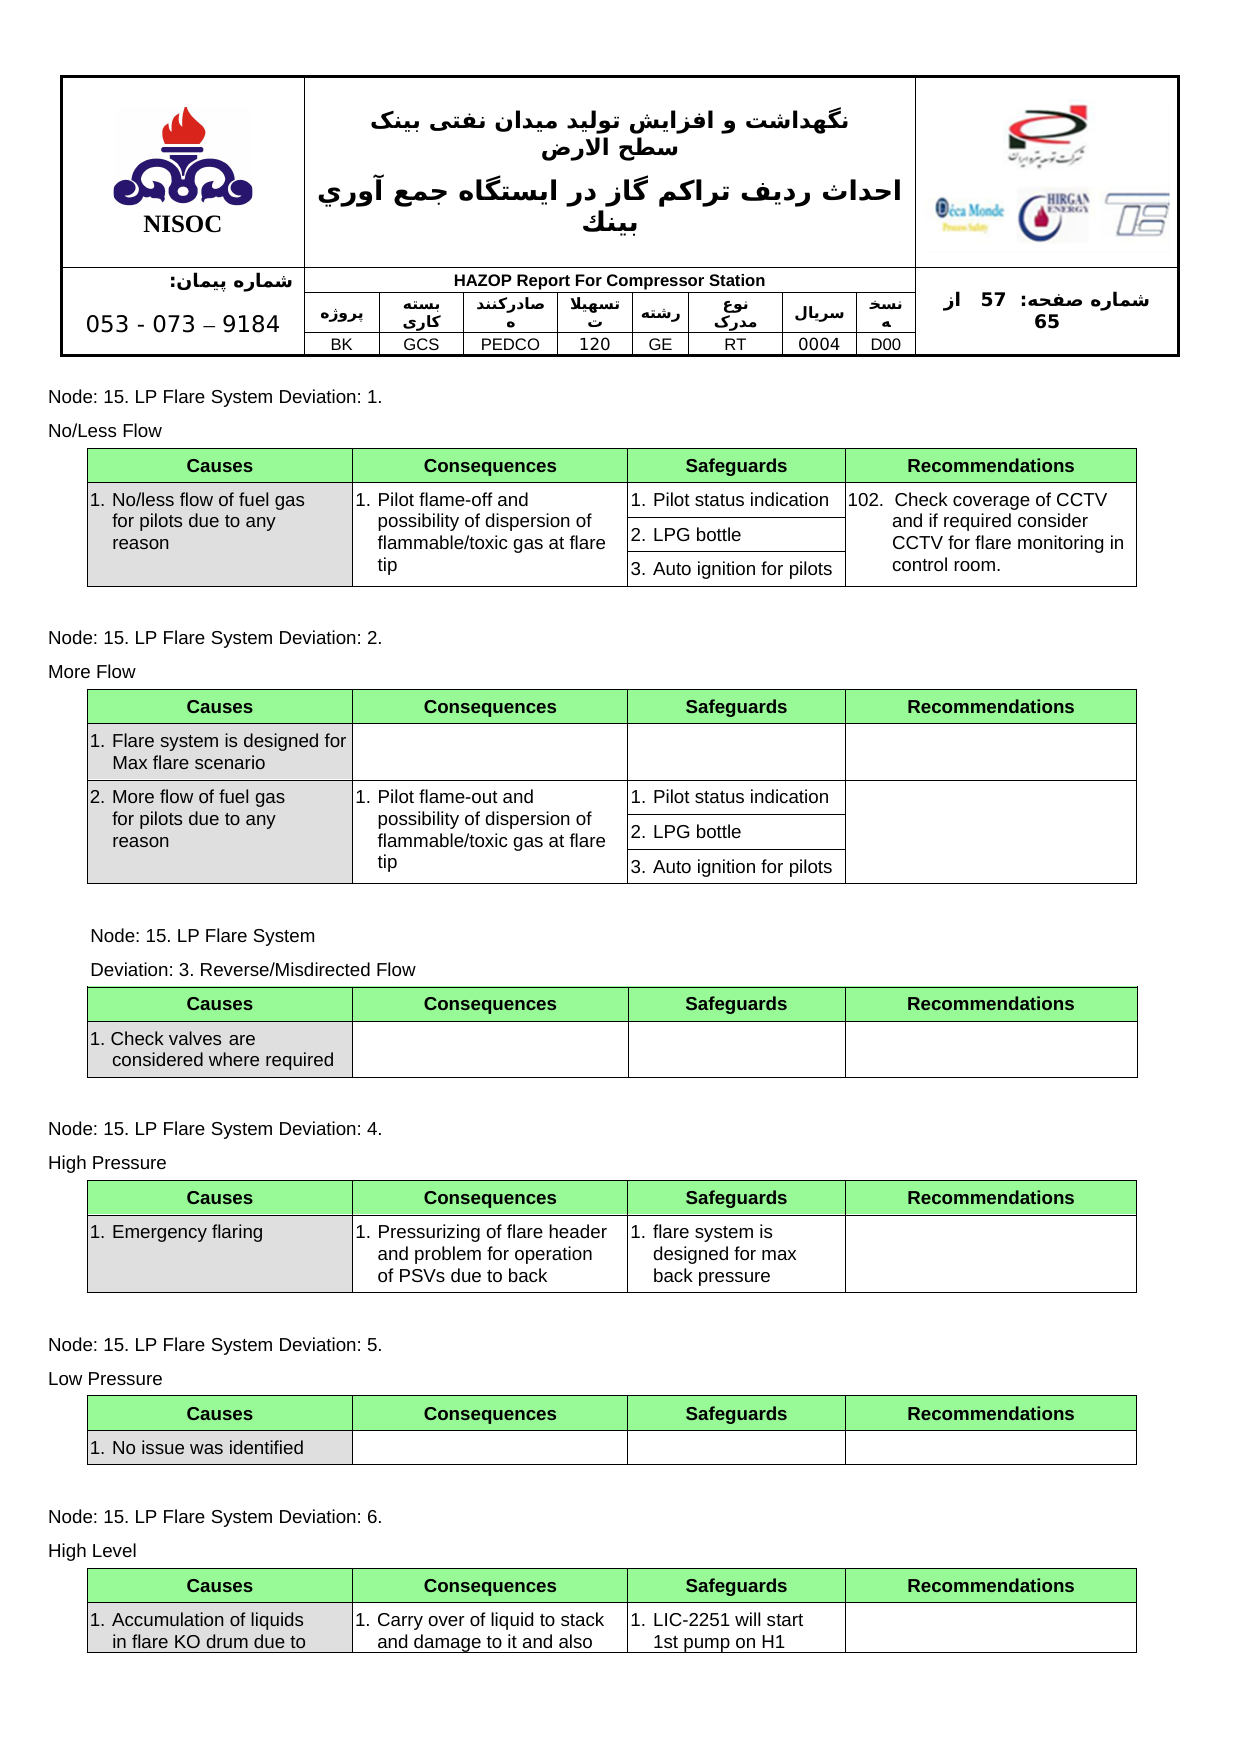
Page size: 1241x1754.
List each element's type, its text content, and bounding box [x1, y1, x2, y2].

text Node: 15. LP Flare System Deviation: 2. More Flow [48, 627, 396, 682]
picture [925, 99, 1171, 254]
text Node: 15. LP Flare System Deviation: 5. Low Pressure [48, 1333, 396, 1389]
table_header Consequences [353, 988, 628, 1021]
table_header Causes [88, 988, 352, 1021]
text Node: 15. LP Flare System Deviation: 1. No/Less Flow [48, 386, 396, 441]
picture [113, 107, 253, 209]
table_cell [846, 1022, 1137, 1077]
table_header Recommendations [846, 988, 1137, 1021]
text Node: 15. LP Flare System Deviation: 6. High Level [48, 1506, 396, 1561]
table_cell 1. Check valves are considered where required [88, 1022, 352, 1077]
table_header Safeguards [629, 988, 845, 1021]
table_cell [353, 1022, 628, 1077]
text Node: 15. LP Flare System Deviation: 4. High Pressure [48, 1118, 396, 1174]
text Node: 15. LP Flare System [90, 924, 1192, 946]
table_cell [629, 1022, 845, 1077]
text Deviation: 3. Reverse/Misdirected Flow [90, 958, 1192, 980]
